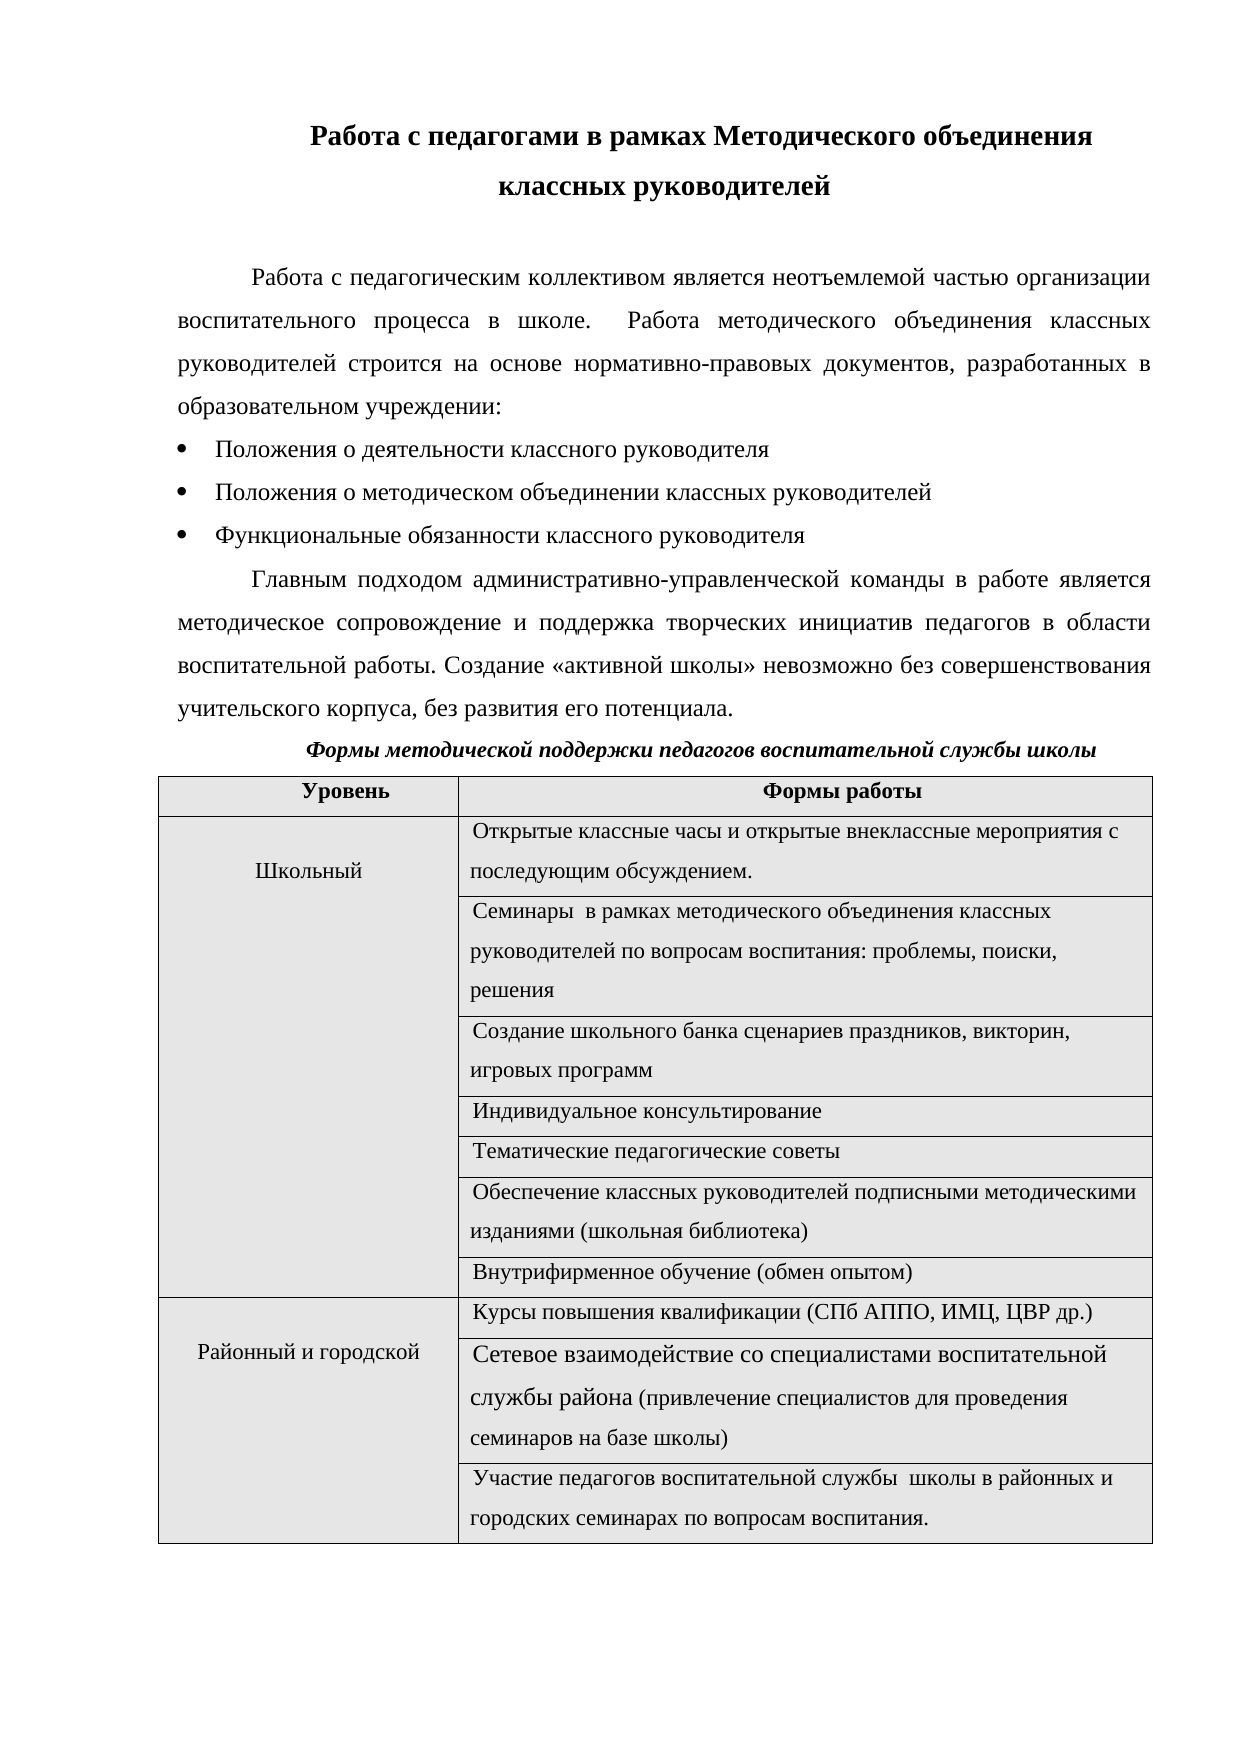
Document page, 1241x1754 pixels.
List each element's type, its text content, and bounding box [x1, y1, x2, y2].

table_cell Районный и городской [159, 1298, 458, 1543]
table_cell Сетевое взаимодействие со специалистами воспитательной службы района (привлечение специалистов для проведения семинаров на базе школы) [459, 1339, 1152, 1463]
list Положения о методическом объединении классных руководителей [177, 477, 1152, 506]
table_header Формы работы [459, 777, 1152, 816]
table_cell Курсы повышения квалификации (СПб АППО, ИМЦ, ЦВР др.) [459, 1298, 1152, 1338]
table_cell Тематические педагогические советы [459, 1137, 1152, 1177]
list Функциональные обязанности классного руководителя [177, 521, 1152, 549]
table_cell Индивидуальное консультирование [459, 1097, 1152, 1136]
text Главным подходом административно-управленческой команды в работе является методическое сопровождение и поддержка творческих инициатив педагогов в области воспитательной работы. Создание «активной школы» невозможно без совершенствования учительского корпуса, без развития его потенциала. [177, 564, 1152, 722]
table_cell Участие педагогов воспитательной службы школы в районных и городских семинарах по вопросам воспитания. [459, 1464, 1152, 1543]
table_header Уровень [159, 777, 458, 816]
text Формы методической поддержки педагогов воспитательной службы школы [177, 736, 1152, 763]
table_cell Обеспечение классных руководителей подписными методическими изданиями (школьная библиотека) [459, 1178, 1152, 1257]
text Работа с педагогами в рамках Методического объединения классных руководителей [177, 118, 1152, 202]
table_cell Семинары в рамках методического объединения классных руководителей по вопросам воспитания: проблемы, поиски, решения [459, 897, 1152, 1016]
table_cell Создание школьного банка сценариев праздников, викторин, игровых программ [459, 1017, 1152, 1096]
text Работа с педагогическим коллективом является неотъемлемой частью организации воспитательного процесса в школе. Работа методического объединения классных руководителей строится на основе нормативно-правовых документов, разработанных в образовательном учреждении: [177, 262, 1152, 420]
table_cell Открытые классные часы и открытые внеклассные мероприятия с последующим обсуждением. [459, 817, 1152, 896]
table_cell Внутрифирменное обучение (обмен опытом) [459, 1258, 1152, 1297]
table_cell Школьный [159, 817, 458, 1297]
list Положения о деятельности классного руководителя [177, 434, 1152, 463]
